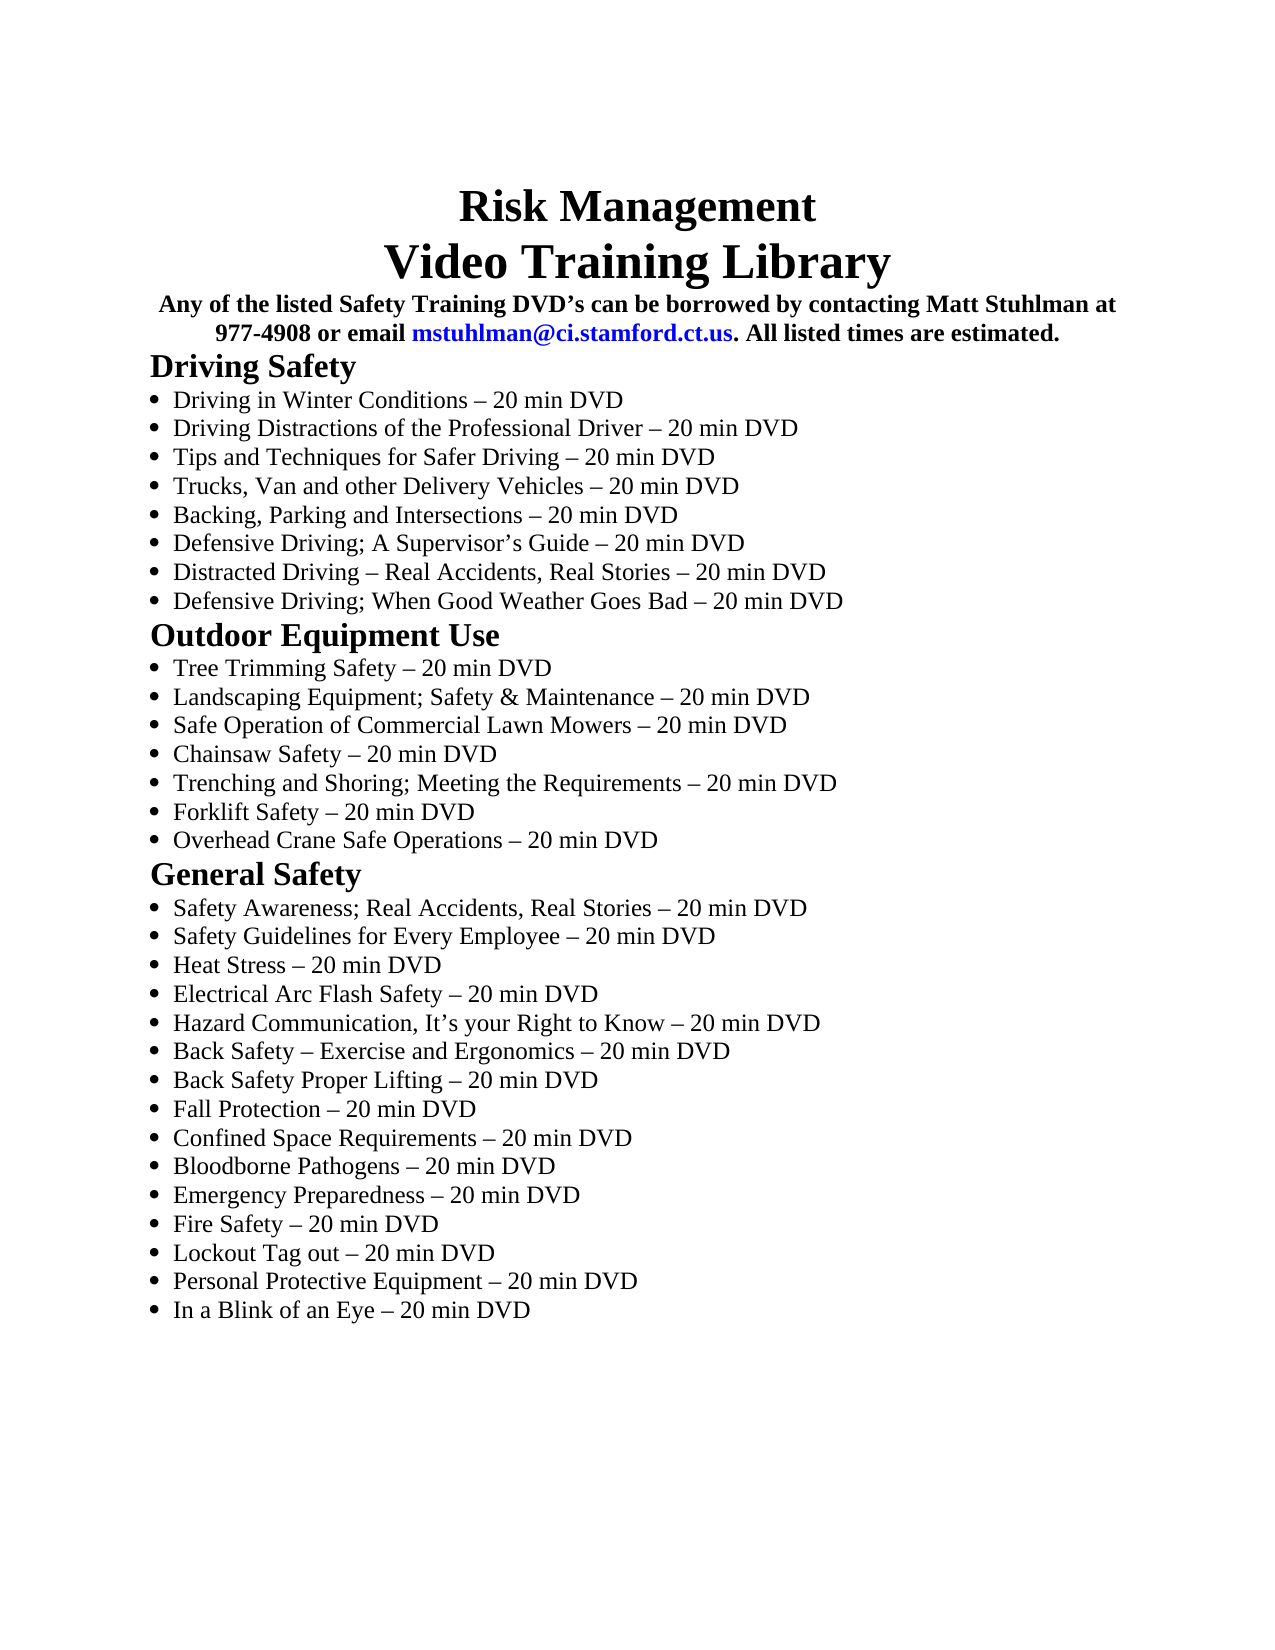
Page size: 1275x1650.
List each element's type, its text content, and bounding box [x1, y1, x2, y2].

text Any of the listed Safety Training DVD’s can be borrowed by contacting Matt Stuhlman at [150, 289, 1125, 318]
text Driving in Winter Conditions – 20 min DVD [150, 385, 1125, 413]
text Bloodborne Pathogens – 20 min DVD [150, 1151, 1125, 1180]
text Risk Management [150, 179, 1125, 231]
text Safety Guidelines for Every Employee – 20 min DVD [150, 921, 1125, 950]
text Driving Safety [150, 346, 1125, 385]
text 977-4908 or email mstuhlman@ci.stamford.ct.us. All listed times are estimated. [150, 318, 1125, 346]
text Chainsaw Safety – 20 min DVD [150, 739, 1125, 768]
text Safety Awareness; Real Accidents, Real Stories – 20 min DVD [150, 893, 1125, 921]
text Lockout Tag out – 20 min DVD [150, 1238, 1125, 1266]
text Emergency Preparedness – 20 min DVD [150, 1180, 1125, 1209]
text Outdoor Equipment Use [150, 615, 1125, 653]
text Back Safety Proper Lifting – 20 min DVD [150, 1065, 1125, 1094]
text Driving Distractions of the Professional Driver – 20 min DVD [150, 413, 1125, 442]
text Safe Operation of Commercial Lawn Mowers – 20 min DVD [150, 711, 1125, 739]
text Backing, Parking and Intersections – 20 min DVD [150, 500, 1125, 528]
text Back Safety – Exercise and Ergonomics – 20 min DVD [150, 1036, 1125, 1065]
text Defensive Driving; When Good Weather Goes Bad – 20 min DVD [150, 586, 1125, 615]
text Trenching and Shoring; Meeting the Requirements – 20 min DVD [150, 768, 1125, 797]
text Hazard Communication, It’s your Right to Know – 20 min DVD [150, 1008, 1125, 1036]
text Tips and Techniques for Safer Driving – 20 min DVD [150, 442, 1125, 471]
text Personal Protective Equipment – 20 min DVD [150, 1266, 1125, 1295]
text Forklift Safety – 20 min DVD [150, 797, 1125, 826]
text General Safety [150, 854, 1125, 893]
text Distracted Driving – Real Accidents, Real Stories – 20 min DVD [150, 557, 1125, 586]
text Trucks, Van and other Delivery Vehicles – 20 min DVD [150, 471, 1125, 500]
text Confined Space Requirements – 20 min DVD [150, 1123, 1125, 1151]
text Heat Stress – 20 min DVD [150, 950, 1125, 979]
text Defensive Driving; A Supervisor’s Guide – 20 min DVD [150, 528, 1125, 557]
text Electrical Arc Flash Safety – 20 min DVD [150, 979, 1125, 1008]
text Overhead Crane Safe Operations – 20 min DVD [150, 826, 1125, 854]
text In a Blink of an Eye – 20 min DVD [150, 1295, 1125, 1324]
text Video Training Library [150, 231, 1125, 289]
text Landscaping Equipment; Safety & Maintenance – 20 min DVD [150, 682, 1125, 711]
text Fall Protection – 20 min DVD [150, 1094, 1125, 1123]
text Tree Trimming Safety – 20 min DVD [150, 653, 1125, 682]
text Fire Safety – 20 min DVD [150, 1209, 1125, 1238]
